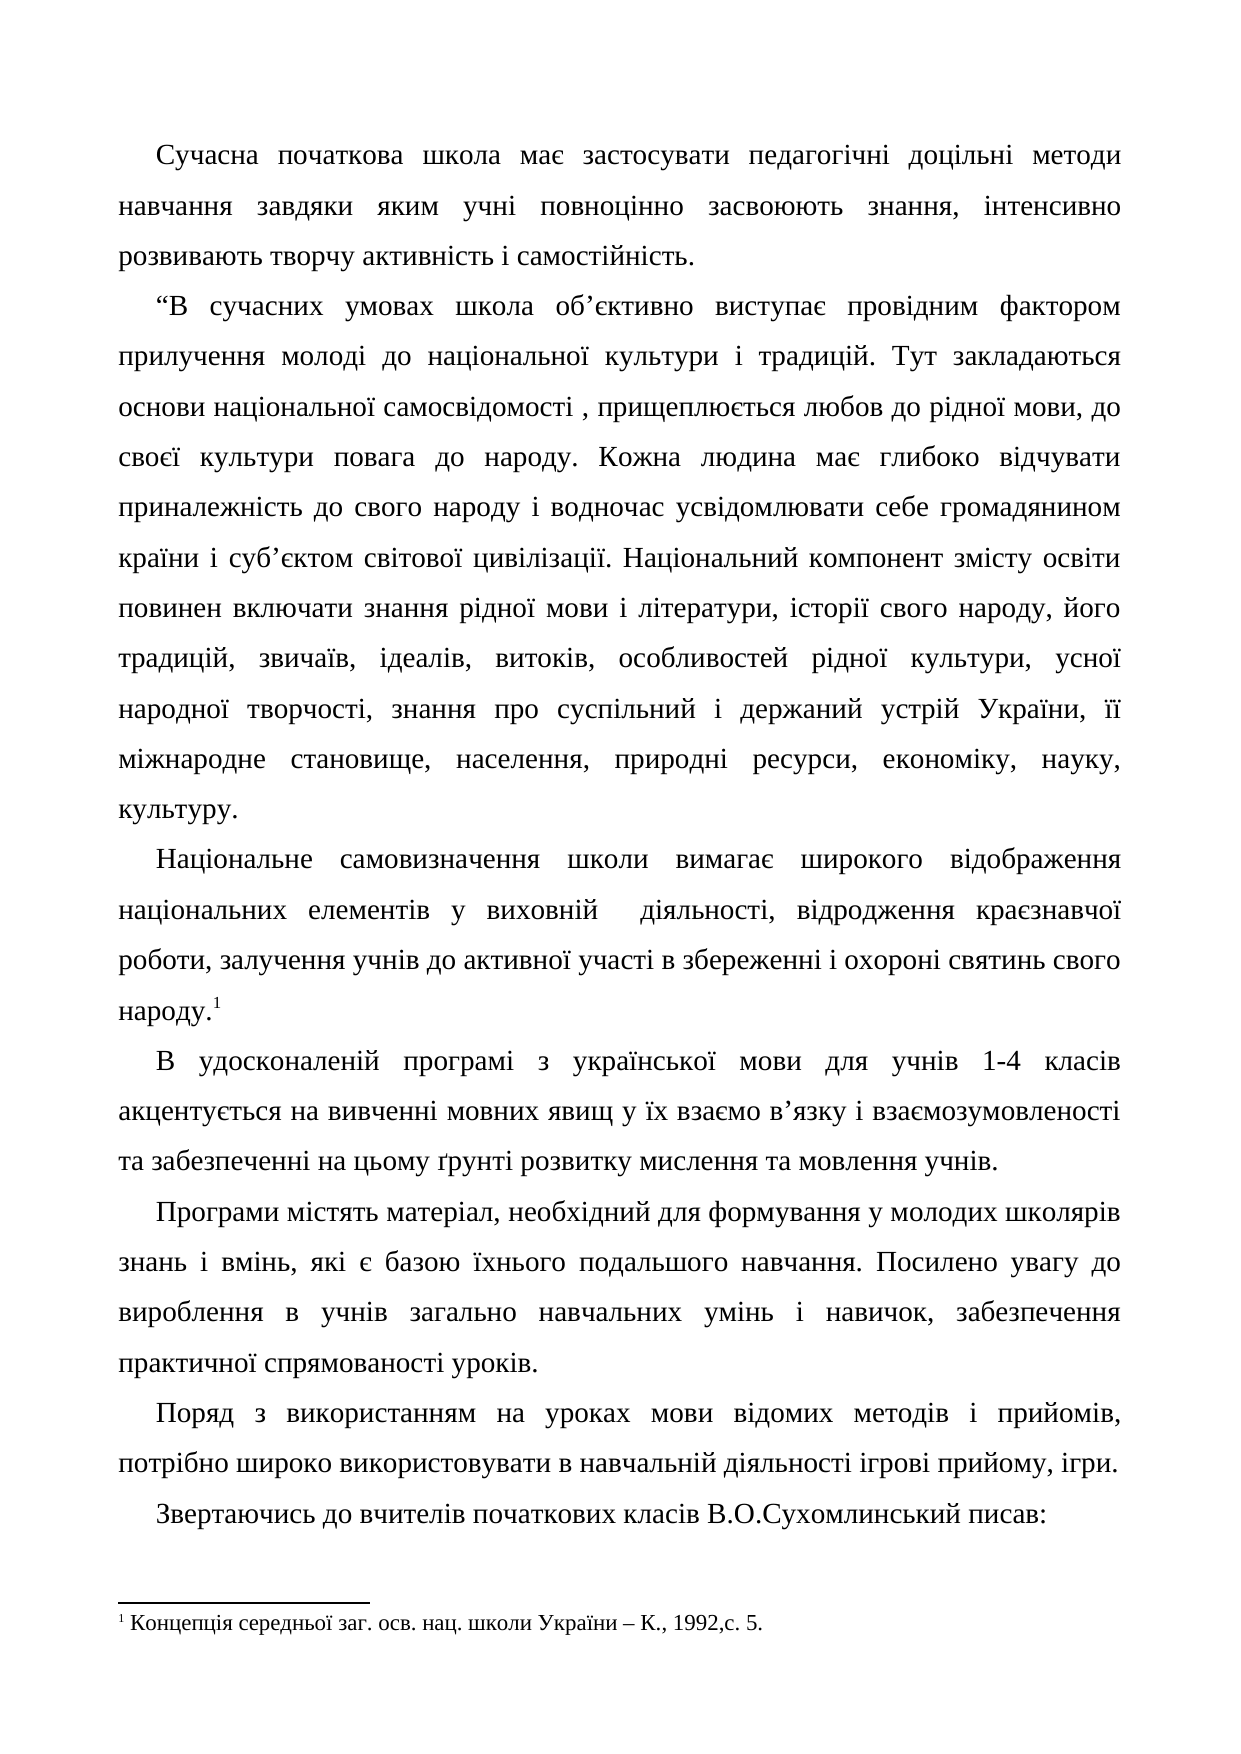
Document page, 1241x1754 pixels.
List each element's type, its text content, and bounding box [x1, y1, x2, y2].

text Сучасна початкова школа має застосувати педагогічні доцільні методи навчання завдяки яким учні повноцінно засвоюють знання, інтенсивно розвивають творчу активність і самостійність. [118, 137, 1122, 271]
text “В сучасних умовах школа об’єктивно виступає провідним фактором прилучення молоді до національної культури і традицій. Тут закладаються основи національної самосвідомості , прищеплюється любов до рідної мови, до своєї культури повага до народу. Кожна людина має глибоко відчувати приналежність до свого народу і водночас усвідомлювати себе громадянином країни і суб’єктом світової цивілізації. Національний компонент змісту освіти повинен включати знання рідної мови і літератури, історії свого народу, його традицій, звичаїв, ідеалів, витоків, особливостей рідної культури, усної народної творчості, знання про суспільний і держаний устрій України, її міжнародне становище, населення, природні ресурси, економіку, науку, культуру. [118, 288, 1122, 825]
text Національне самовизначення школи вимагає широкого відображення національних елементів у виховній діяльності, відродження краєзнавчої роботи, залучення учнів до активної участі в збереженні і охороні святинь свого народу. [118, 842, 1122, 1026]
text Звертаючись до вчителів початкових класів В.О.Сухомлинський писав: [118, 1496, 1122, 1529]
text В удосконаленій програмі з української мови для учнів 1-4 класів акцентується на вивченні мовних явищ у їх взаємо в’язку і взаємозумовленості та забезпеченні на цьому ґрунті розвитку мислення та мовлення учнів. [118, 1043, 1122, 1177]
text Поряд з використанням на уроках мови відомих методів і прийомів, потрібно широко використовувати в навчальній діяльності ігрові прийому, ігри. [118, 1395, 1122, 1479]
text Програми містять матеріал, необхідний для формування у молодих школярів знань і вмінь, які є базою їхнього подальшого навчання. Посилено увагу до вироблення в учнів загально навчальних умінь і навичок, забезпечення практичної спрямованості уроків. [118, 1194, 1122, 1378]
